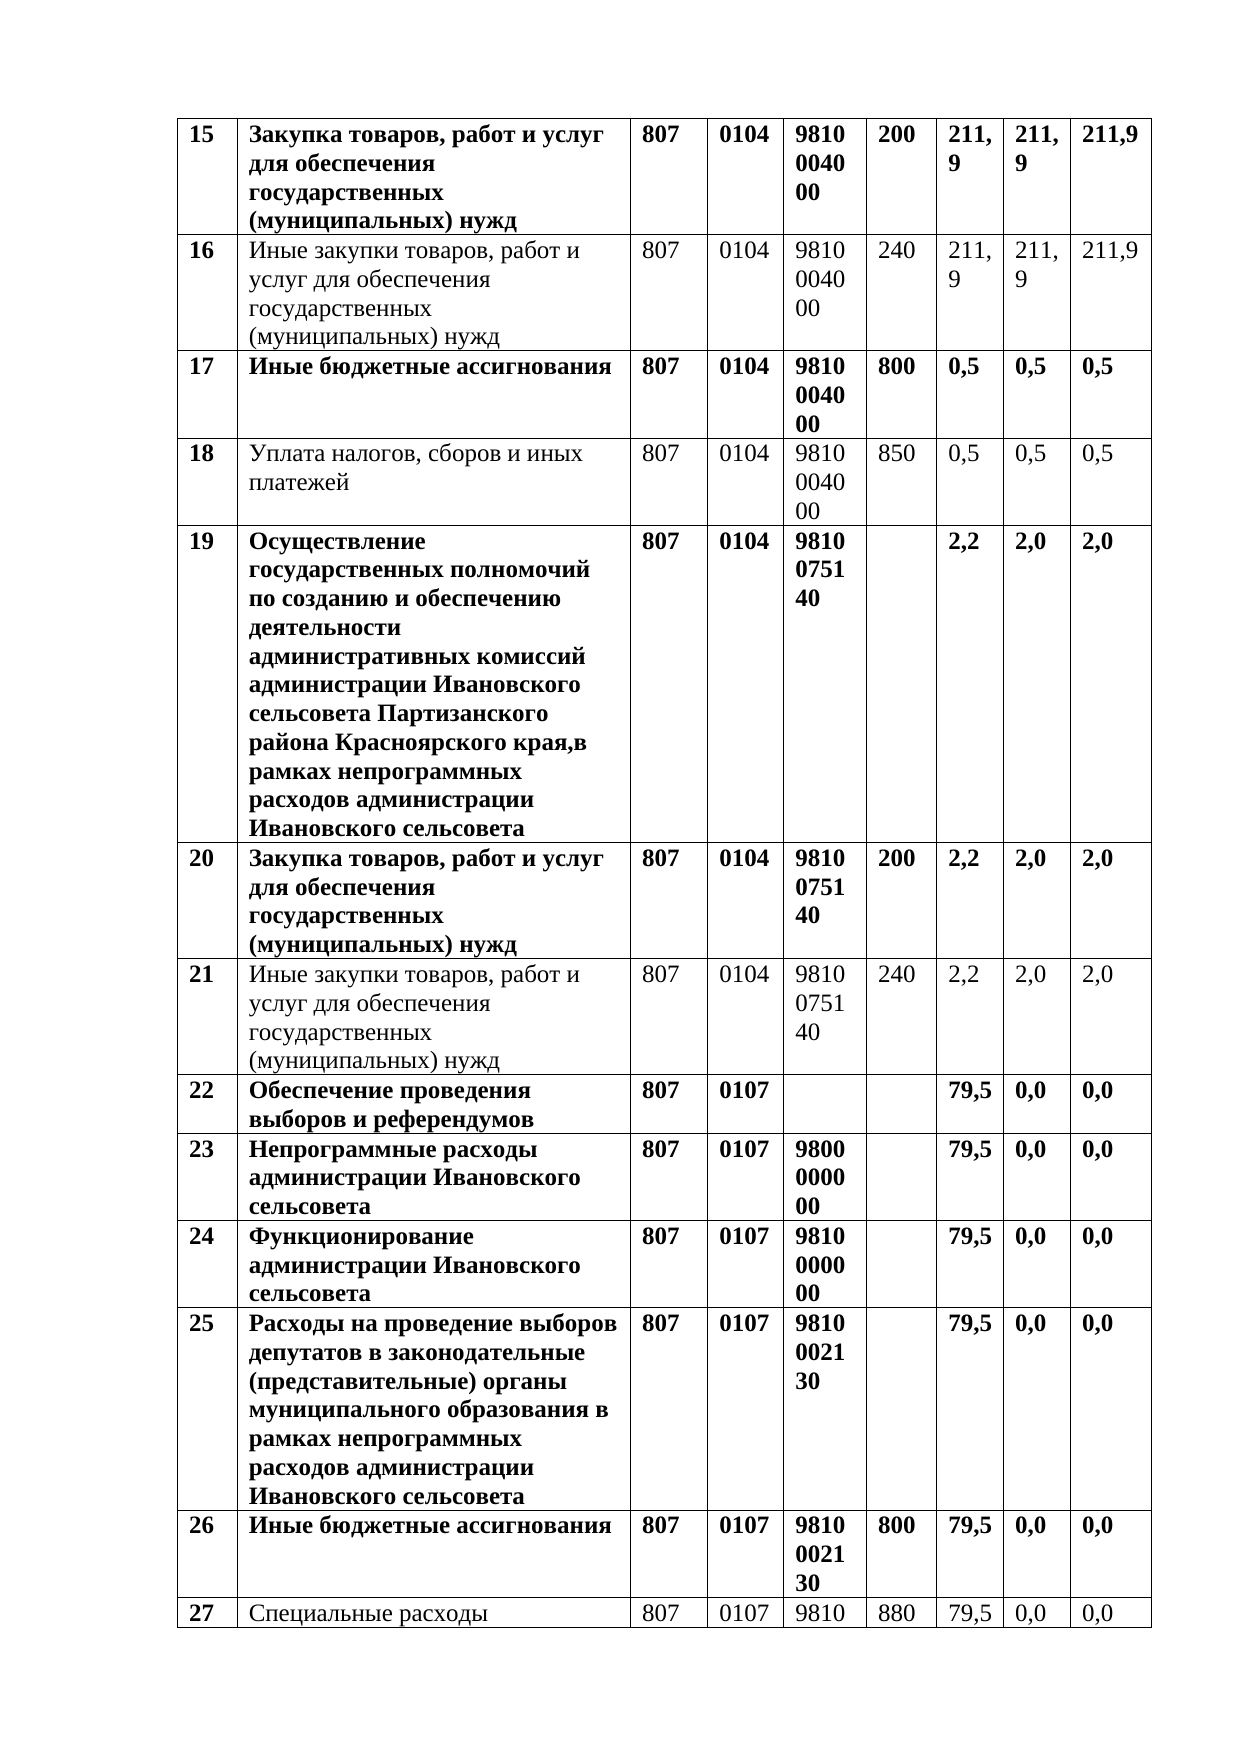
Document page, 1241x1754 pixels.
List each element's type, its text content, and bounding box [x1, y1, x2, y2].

table_cell 211,9 [1071, 119, 1151, 234]
table_cell 211,9 [1004, 235, 1070, 350]
table_cell Специальные расходы [238, 1598, 630, 1627]
table_cell Иные бюджетные ассигнования [238, 1511, 630, 1597]
table_cell 0104 [708, 959, 783, 1074]
table_cell 0,0 [1004, 1221, 1070, 1307]
table_cell 9810002130 [784, 1511, 866, 1597]
table_cell 79,5 [937, 1075, 1003, 1133]
table_cell Функционирование администрации Ивановского сельсовета [238, 1221, 630, 1307]
table_cell 807 [631, 1598, 707, 1627]
table_cell 807 [631, 1308, 707, 1509]
table_cell 240 [867, 235, 936, 350]
table_cell 807 [631, 235, 707, 350]
table_cell 79,5 [937, 1221, 1003, 1307]
table_cell [784, 1075, 866, 1133]
table_cell 19 [178, 526, 237, 842]
table_cell 26 [178, 1511, 237, 1597]
table_cell [867, 1308, 936, 1509]
table_cell 807 [631, 439, 707, 525]
table_cell 18 [178, 439, 237, 525]
table_cell Уплата налогов, сборов и иных платежей [238, 439, 630, 525]
table_cell Иные бюджетные ассигнования [238, 351, 630, 437]
table_cell 22 [178, 1075, 237, 1133]
table_cell 16 [178, 235, 237, 350]
table_cell 807 [631, 1511, 707, 1597]
table_cell 0,5 [1004, 351, 1070, 437]
table_cell 0,0 [1004, 1134, 1070, 1220]
table_cell 0,5 [937, 351, 1003, 437]
table_cell 211,9 [937, 119, 1003, 234]
table_cell 9810004000 [784, 439, 866, 525]
table_cell Закупка товаров, работ и услуг для обеспечения государственных (муниципальных) нужд [238, 119, 630, 234]
table_cell 0107 [708, 1134, 783, 1220]
table_cell 25 [178, 1308, 237, 1509]
table_cell 0,0 [1071, 1221, 1151, 1307]
table_cell 211,9 [937, 235, 1003, 350]
table_cell 9810075140 [784, 959, 866, 1074]
table_cell 0,0 [1004, 1598, 1070, 1627]
table_cell 800 [867, 1511, 936, 1597]
table_cell 0,0 [1071, 1511, 1151, 1597]
table_cell 2,0 [1071, 959, 1151, 1074]
table_cell Закупка товаров, работ и услуг для обеспечения государственных (муниципальных) нужд [238, 843, 630, 958]
table_cell 79,5 [937, 1511, 1003, 1597]
table_cell 0107 [708, 1075, 783, 1133]
table_cell 200 [867, 843, 936, 958]
table_cell 79,5 [937, 1308, 1003, 1509]
table_cell 9810004000 [784, 351, 866, 437]
table_cell 0,0 [1004, 1075, 1070, 1133]
table_cell 880 [867, 1598, 936, 1627]
table_cell 9810004000 [784, 119, 866, 234]
table_cell 9800000000 [784, 1134, 866, 1220]
table_cell Обеспечение проведения выборов и референдумов [238, 1075, 630, 1133]
table_cell 20 [178, 843, 237, 958]
table_cell 0,0 [1004, 1511, 1070, 1597]
table_cell 807 [631, 1075, 707, 1133]
table_cell 2,0 [1004, 843, 1070, 958]
table_cell 0,0 [1071, 1308, 1151, 1509]
table_cell 2,0 [1071, 843, 1151, 958]
table_cell 9810002130 [784, 1598, 866, 1627]
table_cell 807 [631, 119, 707, 234]
table_cell 850 [867, 439, 936, 525]
table_cell 0104 [708, 439, 783, 525]
table_cell [867, 526, 936, 842]
table_cell 9810002130 [784, 1308, 866, 1509]
table_cell 79,5 [937, 1598, 1003, 1627]
table_cell 0107 [708, 1511, 783, 1597]
table_cell Расходы на проведение выборов депутатов в законодательные (представительные) органы муниципального образования в рамках непрограммных расходов администрации Ивановского сельсовета [238, 1308, 630, 1509]
table_cell [867, 1221, 936, 1307]
table_cell 0107 [708, 1308, 783, 1509]
table_cell 21 [178, 959, 237, 1074]
table_cell 27 [178, 1598, 237, 1627]
table_cell 2,2 [937, 959, 1003, 1074]
table_cell 211,9 [1004, 119, 1070, 234]
table_cell 807 [631, 1221, 707, 1307]
table_cell 9810000000 [784, 1221, 866, 1307]
table_cell 9810004000 [784, 235, 866, 350]
table_cell 2,2 [937, 526, 1003, 842]
table_cell Иные закупки товаров, работ и услуг для обеспечения государственных (муниципальных) нужд [238, 959, 630, 1074]
table_cell 0,0 [1071, 1134, 1151, 1220]
table_cell 0104 [708, 526, 783, 842]
table_cell 211,9 [1071, 235, 1151, 350]
table_cell 17 [178, 351, 237, 437]
table_cell 24 [178, 1221, 237, 1307]
table_cell Непрограммные расходы администрации Ивановского сельсовета [238, 1134, 630, 1220]
table_cell Иные закупки товаров, работ и услуг для обеспечения государственных (муниципальных) нужд [238, 235, 630, 350]
table_cell 0107 [708, 1221, 783, 1307]
table_cell 2,2 [937, 843, 1003, 958]
table_cell 807 [631, 351, 707, 437]
table_cell 9810075140 [784, 526, 866, 842]
table_cell 0,0 [1071, 1598, 1151, 1627]
table_cell 200 [867, 119, 936, 234]
table_cell 0,5 [1004, 439, 1070, 525]
table_cell 23 [178, 1134, 237, 1220]
table_cell 0107 [708, 1598, 783, 1627]
table_cell 807 [631, 843, 707, 958]
table_cell 0,5 [1071, 439, 1151, 525]
table_cell 807 [631, 526, 707, 842]
table_cell Осуществление государственных полномочий по созданию и обеспечению деятельности административных комиссий администрации Ивановского сельсовета Партизанского района Красноярского края,в рамках непрограммных расходов администрации Ивановского сельсовета [238, 526, 630, 842]
table_cell 0104 [708, 843, 783, 958]
table_cell 0104 [708, 119, 783, 234]
table_cell 2,0 [1004, 959, 1070, 1074]
table_cell 79,5 [937, 1134, 1003, 1220]
table_cell 15 [178, 119, 237, 234]
table_cell 2,0 [1004, 526, 1070, 842]
table_cell [867, 1134, 936, 1220]
table_cell 807 [631, 1134, 707, 1220]
table_cell 0,0 [1071, 1075, 1151, 1133]
table_cell 0,0 [1004, 1308, 1070, 1509]
table_cell 0,5 [937, 439, 1003, 525]
table_cell [867, 1075, 936, 1133]
table_cell 0,5 [1071, 351, 1151, 437]
table_cell 807 [631, 959, 707, 1074]
table_cell 0104 [708, 351, 783, 437]
table_cell 0104 [708, 235, 783, 350]
table_cell 240 [867, 959, 936, 1074]
table_cell 800 [867, 351, 936, 437]
table_cell 9810075140 [784, 843, 866, 958]
table_cell 2,0 [1071, 526, 1151, 842]
